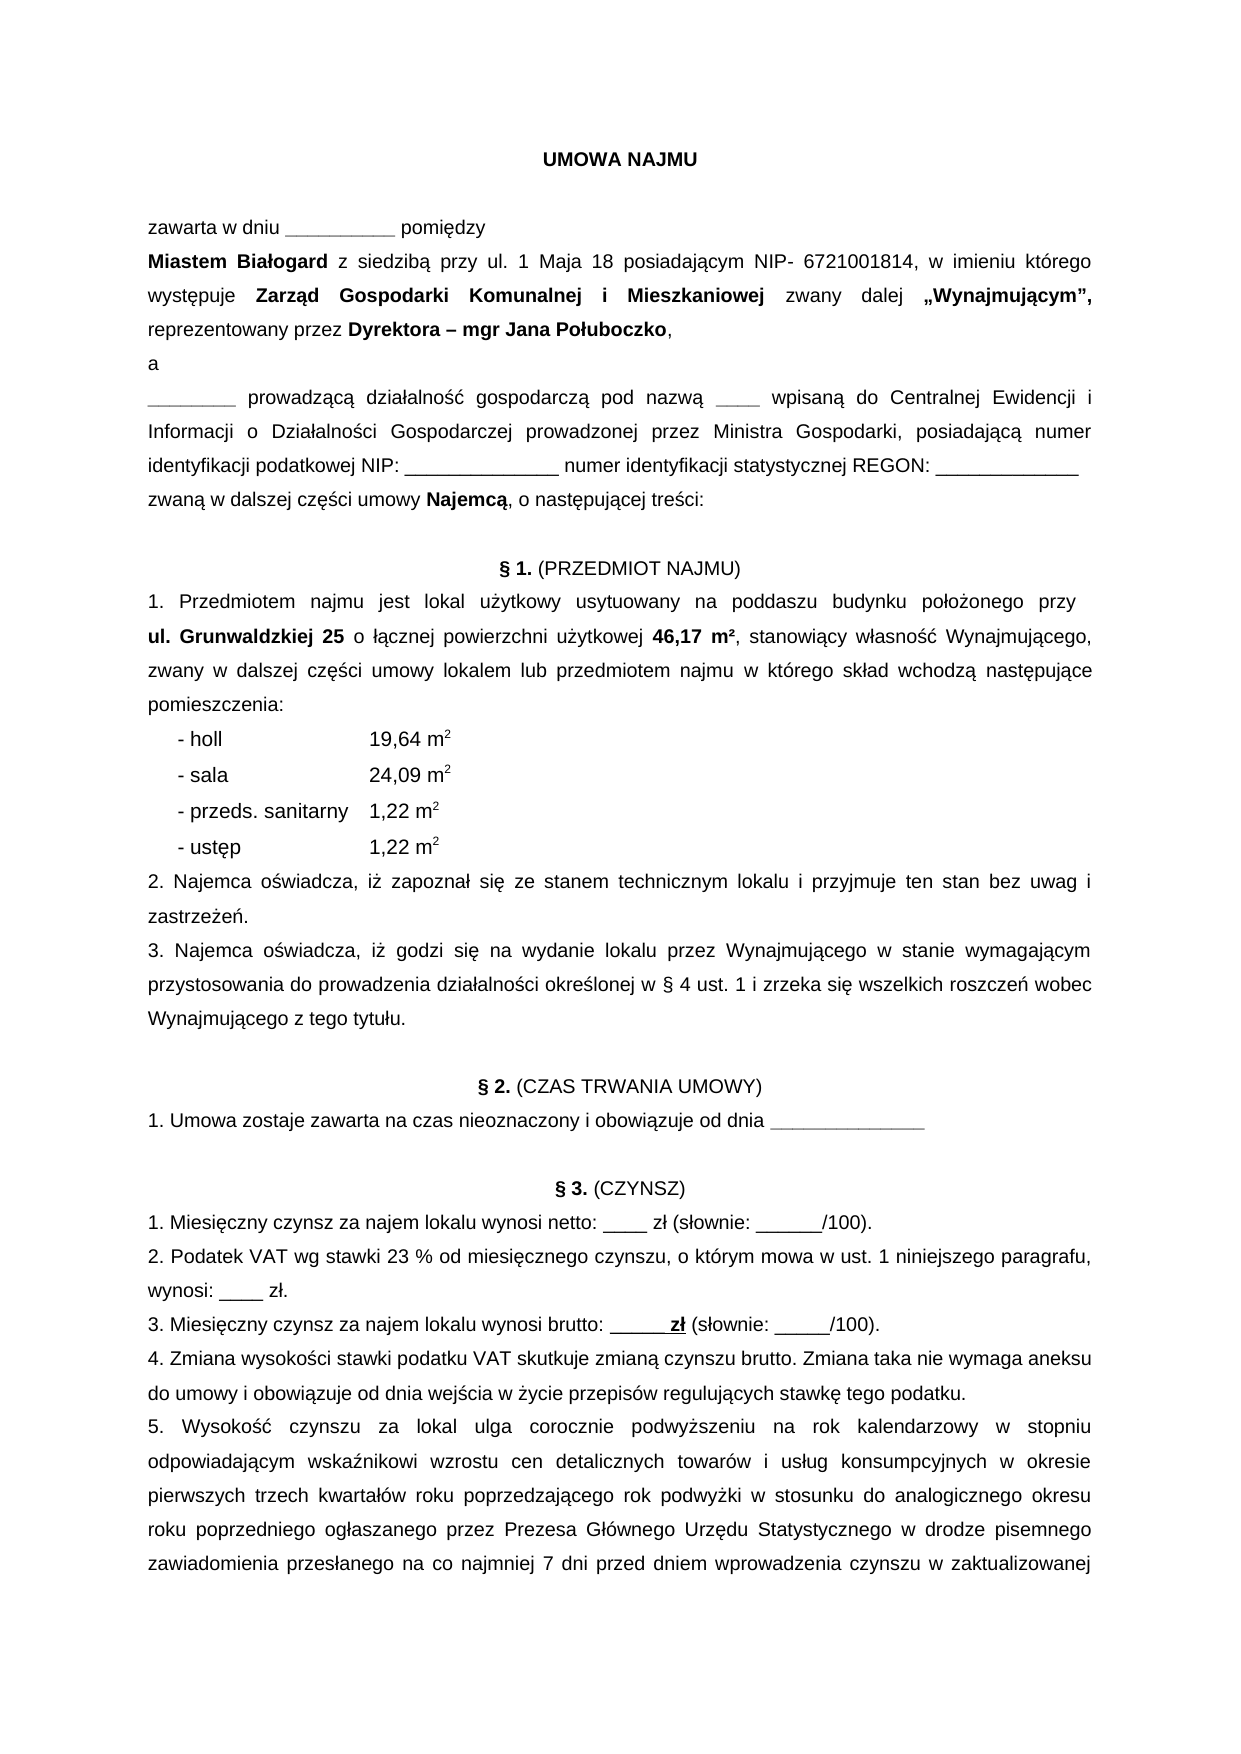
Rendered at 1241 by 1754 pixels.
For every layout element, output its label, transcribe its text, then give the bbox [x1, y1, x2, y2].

text - ustęp 1,22 m2 [148, 834, 1093, 858]
text 2. Najemca oświadcza, iż zapoznał się ze stanem technicznym lokalu i przyjmuje ten stan bez uwag i zastrzeżeń. [148, 870, 1093, 927]
text Miastem Białogard z siedzibą przy ul. 1 Maja 18 posiadającym NIP- 6721001814, w imieniu którego występuje Zarząd Gospodarki Komunalnej i Mieszkaniowej zwany dalej „Wynajmującym”, reprezentowany przez Dyrektora – mgr Jana Połuboczko, [148, 250, 1093, 341]
text § 1. (PRZEDMIOT NAJMU) [148, 556, 1093, 579]
text 4. Zmiana wysokości stawki podatku VAT skutkuje zmianą czynszu brutto. Zmiana taka nie wymaga aneksu do umowy i obowiązuje od dnia wejścia w życie przepisów regulujących stawkę tego podatku. [148, 1347, 1093, 1404]
text § 2. (CZAS TRWANIA UMOWY) [148, 1075, 1093, 1097]
text - holl 19,64 m2 [148, 727, 1093, 751]
text UMOWA NAJMU [148, 148, 1093, 170]
text 3. Najemca oświadcza, iż godzi się na wydanie lokalu przez Wynajmującego w stanie wymagającym przystosowania do prowadzenia działalności określonej w § 4 ust. 1 i zrzeka się wszelkich roszczeń wobec Wynajmującego z tego tytułu. [148, 938, 1093, 1029]
text § 3. (CZYNSZ) [148, 1177, 1093, 1200]
text - sala 24,09 m2 [148, 763, 1093, 787]
text zwaną w dalszej części umowy Najemcą, o następującej treści: [148, 488, 1093, 511]
text zawarta w dniu __________ pomiędzy [148, 216, 1093, 238]
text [148, 1415, 1093, 1574]
text ________ prowadzącą działalność gospodarczą pod nazwą ____ wpisaną do Centralnej Ewidencji i Informacji o Działalności Gospodarczej prowadzonej przez Ministra Gospodarki, posiadającą numer identyfikacji podatkowej NIP: ______________ numer identyfikacji statystycznej REGON: _____________ [148, 386, 1093, 477]
text 1. Miesięczny czynsz za najem lokalu wynosi netto: ____ zł (słownie: ______/100). [148, 1211, 1093, 1234]
text - przeds. sanitarny 1,22 m2 [148, 798, 1093, 822]
text 2. Podatek VAT wg stawki 23 % od miesięcznego czynszu, o którym mowa w ust. 1 niniejszego paragrafu, wynosi: ____ zł. [148, 1245, 1093, 1302]
text 3. Miesięczny czynsz za najem lokalu wynosi brutto: _____ zł (słownie: _____/100). [148, 1313, 1093, 1336]
text 1. Przedmiotem najmu jest lokal użytkowy usytuowany na poddaszu budynku położonego przy ul. Grunwaldzkiej 25 o łącznej powierzchni użytkowej 46,17 m², stanowiący własność Wynajmującego, zwany w dalszej części umowy lokalem lub przedmiotem najmu w którego skład wchodzą następujące pomieszczenia: [148, 590, 1093, 715]
text a [148, 352, 1093, 375]
text 1. Umowa zostaje zawarta na czas nieoznaczony i obowiązuje od dnia ______________ [148, 1109, 1093, 1132]
